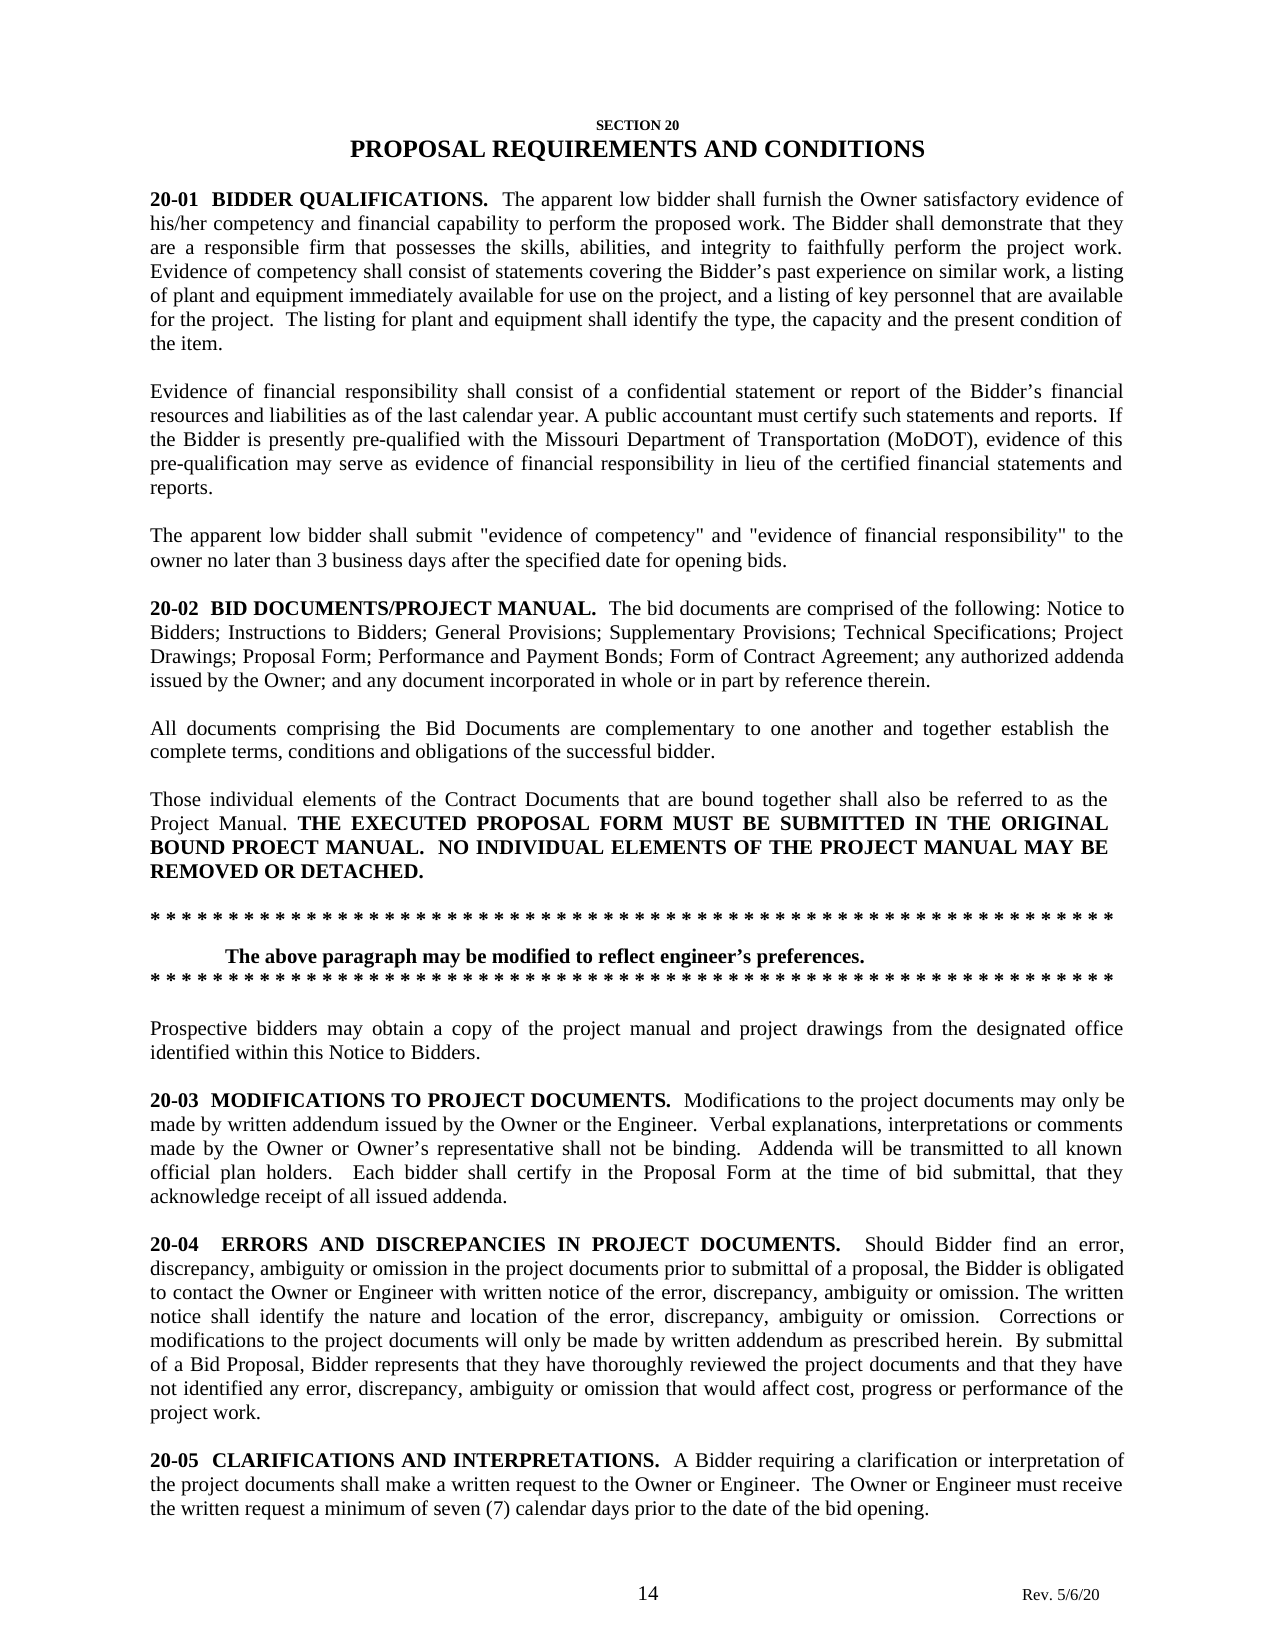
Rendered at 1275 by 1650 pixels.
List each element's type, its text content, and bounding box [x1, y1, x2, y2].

text The above paragraph may be modified to reflect engineer’s preferences. [225, 944, 1050, 968]
text Evidence of financial responsibility shall consist of a confidential statement or report of the Bidder’s financial resources and liabilities as of the last calendar year. A public accountant must certify such statements and reports. If the Bidder is presently pre-qualified with the Missouri Department of Transportation (MoDOT), evidence of this pre-qualification may serve as evidence of financial responsibility in lieu of the certified financial statements and reports. [150, 379, 1125, 499]
title SECTION 20 [150, 105, 1125, 134]
text 20-02 BID DOCUMENTS/PROJECT MANUAL. The bid documents are comprised of the following: Notice to Bidders; Instructions to Bidders; General Provisions; Supplementary Provisions; Technical Specifications; Project Drawings; Proposal Form; Performance and Payment Bonds; Form of Contract Agreement; any authorized addenda issued by the Owner; and any document incorporated in whole or in part by reference therein. [150, 596, 1125, 692]
text Prospective bidders may obtain a copy of the project manual and project drawings from the designated office identified within this Notice to Bidders. [150, 1016, 1125, 1064]
text 20-05 CLARIFICATIONS AND INTERPRETATIONS. A Bidder requiring a clarification or interpretation of the project documents shall make a written request to the Owner or Engineer. The Owner or Engineer must receive the written request a minimum of seven (7) calendar days prior to the date of the bid opening. [150, 1448, 1125, 1520]
text 20-03 MODIFICATIONS TO PROJECT DOCUMENTS. Modifications to the project documents may only be made by written addendum issued by the Owner or the Engineer. Verbal explanations, interpretations or comments made by the Owner or Owner’s representative shall not be binding. Addenda will be transmitted to all known official plan holders. Each bidder shall certify in the Proposal Form at the time of bid submittal, that they acknowledge receipt of all issued addenda. [150, 1088, 1125, 1208]
text * * * * * * * * * * * * * * * * * * * * * * * * * * * * * * * * * * * * * * * * * * * * * * * * * * * * * * * * * * * * * * [150, 968, 1125, 992]
text PROPOSAL REQUIREMENTS AND CONDITIONS [150, 134, 1125, 162]
text * * * * * * * * * * * * * * * * * * * * * * * * * * * * * * * * * * * * * * * * * * * * * * * * * * * * * * * * * * * * * * [150, 907, 1125, 931]
text The apparent low bidder shall submit "evidence of competency" and "evidence of financial responsibility" to the owner no later than 3 business days after the specified date for opening bids. [150, 523, 1125, 572]
text All documents comprising the Bid Documents are complementary to one another and together establish the complete terms, conditions and obligations of the successful bidder. [150, 716, 1110, 764]
text 20-04 ERRORS AND DISCREPANCIES IN PROJECT DOCUMENTS. Should Bidder find an error, discrepancy, ambiguity or omission in the project documents prior to submittal of a proposal, the Bidder is obligated to contact the Owner or Engineer with written notice of the error, discrepancy, ambiguity or omission. The written notice shall identify the nature and location of the error, discrepancy, ambiguity or omission. Corrections or modifications to the project documents will only be made by written addendum as prescribed herein. By submittal of a Bid Proposal, Bidder represents that they have thoroughly reviewed the project documents and that they have not identified any error, discrepancy, ambiguity or omission that would affect cost, progress or performance of the project work. [150, 1232, 1125, 1424]
text Those individual elements of the Contract Documents that are bound together shall also be referred to as the Project Manual. THE EXECUTED PROPOSAL FORM MUST BE SUBMITTED IN THE ORIGINAL BOUND PROECT MANUAL. NO INDIVIDUAL ELEMENTS OF THE PROJECT MANUAL MAY BE REMOVED OR DETACHED. [150, 788, 1110, 883]
text 20-01 BIDDER QUALIFICATIONS. The apparent low bidder shall furnish the Owner satisfactory evidence of his/her competency and financial capability to perform the proposed work. The Bidder shall demonstrate that they are a responsible firm that possesses the skills, abilities, and integrity to faithfully perform the project work. Evidence of competency shall consist of statements covering the Bidder’s past experience on similar work, a listing of plant and equipment immediately available for use on the project, and a listing of key personnel that are available for the project. The listing for plant and equipment shall identify the type, the capacity and the present condition of the item. [150, 187, 1125, 355]
